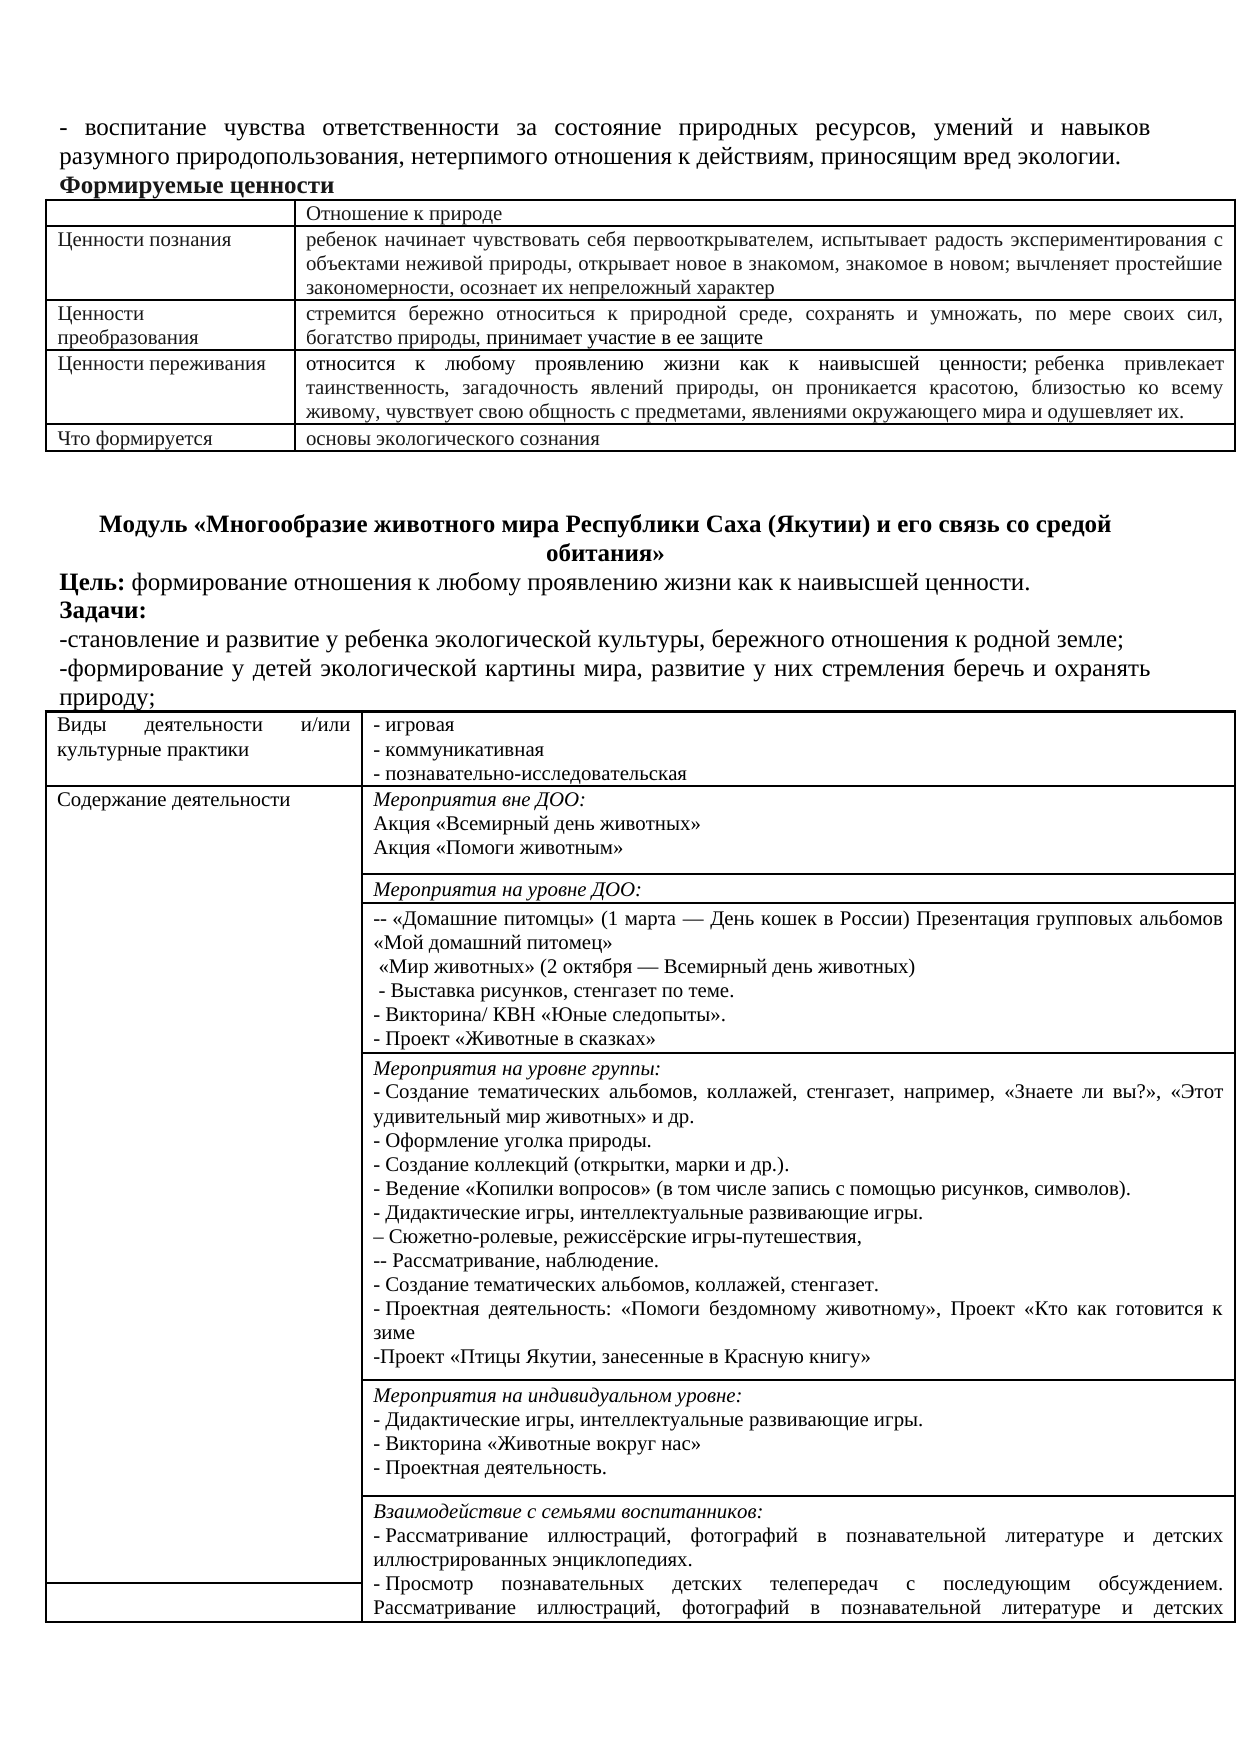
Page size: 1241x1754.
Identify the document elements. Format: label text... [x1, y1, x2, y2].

table_cell ребенок начинает чувствовать себя первооткрывателем, испытывает радость экспериментирования с объектами неживой природы, открывает новое в знакомом, знакомое в новом; вычленяет простейшие закономерности, осознает их непреложный характер [296, 227, 1234, 299]
text - воспитание чувства ответственности за состояние природных ресурсов, умений и навыков разумного природопользования, нетерпимого отношения к действиям, приносящим вред экологии. [59, 112, 1152, 170]
table_cell Мероприятия на индивидуальном уровне: - Дидактические игры, интеллектуальные развивающие игры. - Викторина «Животные вокруг нас» - Проектная деятельность. [363, 1381, 1234, 1495]
text -становление и развитие у ребенка экологической культуры, бережного отношения к родной земле; [59, 624, 1152, 653]
table_header [47, 201, 294, 224]
text Задачи: [59, 595, 1152, 624]
table_cell Взаимодействие с семьями воспитанников: - Рассматривание иллюстраций, фотографий в познавательной литературе и детских иллюстрированных энциклопедиях. - Просмотр познавательных детских телепередач с последующим обсуждением. Рассматривание иллюстраций, фотографий в познавательной литературе и детских иллюстрированных энциклопедиях. [363, 1497, 1234, 1621]
text Формируемые ценности [59, 170, 1152, 198]
table_cell Мероприятия вне ДОО: Акция «Всемирный день животных» Акция «Помоги животным» [363, 787, 1234, 873]
table_cell Ценности переживания [47, 351, 294, 423]
table_header Отношение к природе [296, 201, 1234, 224]
table_header - игровая - коммуникативная - познавательно-исследовательская [363, 713, 1234, 784]
text Модуль «Многообразие животного мира Республики Саха (Якутии) и его связь со средой обитания» [59, 509, 1152, 567]
table_cell Ценности преобразования [47, 301, 294, 349]
text Цель: формирование отношения к любому проявлению жизни как к наивысшей ценности. [59, 567, 1152, 595]
table_header Виды деятельности и/или культурные практики [47, 713, 361, 784]
table_cell стремится бережно относиться к природной среде, сохранять и умножать, по мере своих сил, богатство природы, принимает участие в ее защите [296, 301, 1234, 349]
table_cell Ценности познания [47, 227, 294, 299]
table_cell -- «Домашние питомцы» (1 марта — День кошек в России) Презентация групповых альбомов «Мой домашний питомец» «Мир животных» (2 октября — Всемирный день животных) - Выставка рисунков, стенгазет по теме. - Викторина/ КВН «Юные следопыты». - Проект «Животные в сказках» [363, 904, 1234, 1052]
table_cell Мероприятия на уровне ДОО: [363, 875, 1234, 902]
table_cell относится к любому проявлению жизни как к наивысшей ценности; ребенка привлекает таинственность, загадочность явлений природы, он проникается красотою, близостью ко всему живому, чувствует свою общность с предметами, явлениями окружающего мира и одушевляет их. [296, 351, 1234, 423]
table_cell Содержание деятельности [47, 787, 361, 1582]
table_cell [47, 1584, 361, 1621]
table_cell Мероприятия на уровне группы: - Создание тематических альбомов, коллажей, стенгазет, например, «Знаете ли вы?», «Этот удивительный мир животных» и др. - Оформление уголка природы. - Создание коллекций (открытки, марки и др.). - Ведение «Копилки вопросов» (в том числе запись с помощью рисунков, символов). - Дидактические игры, интеллектуальные развивающие игры. – Сюжетно-ролевые, режиссёрские игры-путешествия, -- Рассматривание, наблюдение. - Создание тематических альбомов, коллажей, стенгазет. - Проектная деятельность: «Помоги бездомному животному», Проект «Кто как готовится к зиме -Проект «Птицы Якутии, занесенные в Красную книгу» [363, 1054, 1234, 1379]
text -формирование у детей экологической картины мира, развитие у них стремления беречь и охранять природу; [59, 653, 1152, 710]
table_cell Что формируется [47, 425, 294, 449]
table_cell основы экологического сознания [296, 425, 1234, 449]
